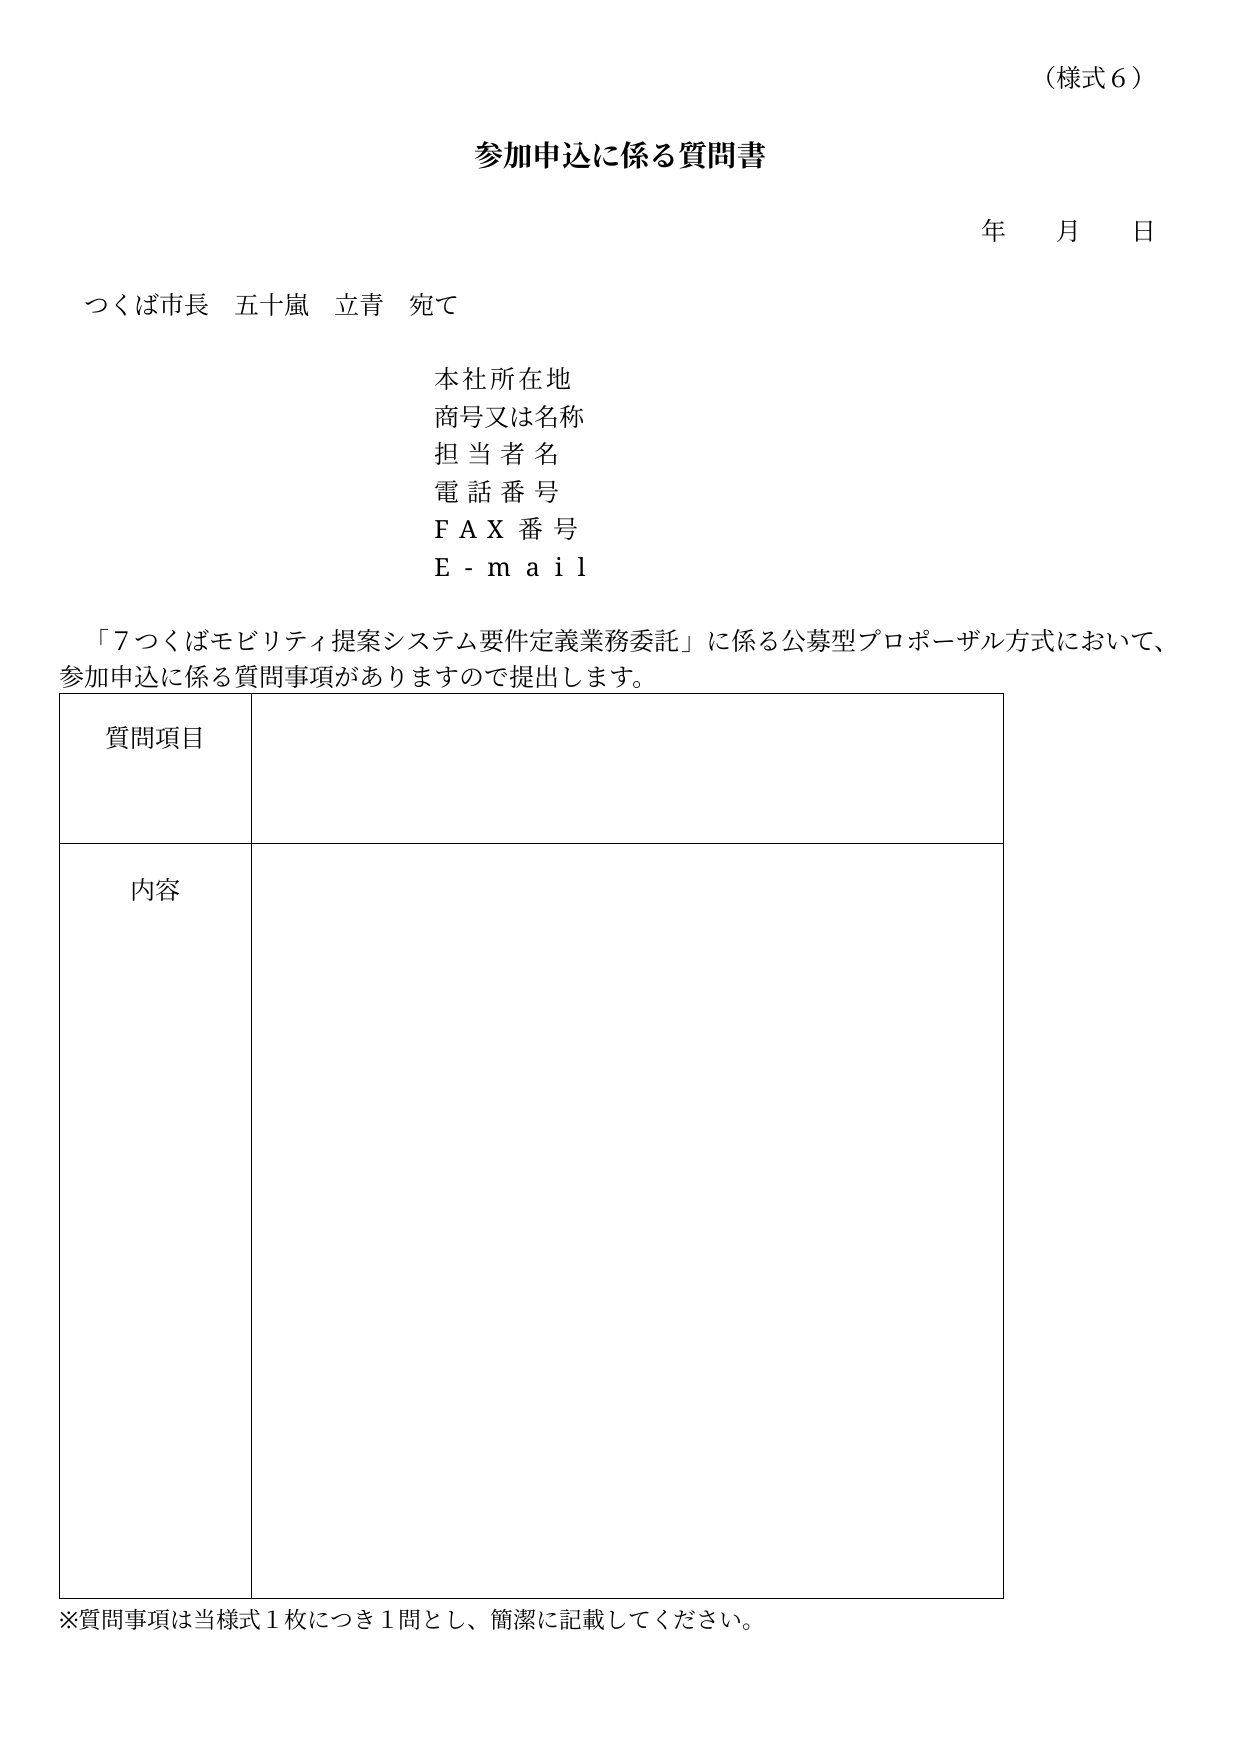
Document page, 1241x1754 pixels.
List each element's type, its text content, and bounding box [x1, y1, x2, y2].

text 本社所在地 [434, 359, 1181, 396]
text （様式６） [59, 59, 1156, 95]
text 商号又は名称 [434, 396, 1181, 434]
text 電話番号 [434, 471, 1181, 509]
text 参加申込に係る質問書 [59, 132, 1181, 174]
text FAX番号 [434, 509, 1181, 546]
text 年 月 日 [59, 212, 1156, 248]
table_header 質問項目 [60, 694, 251, 843]
table_header [252, 694, 1003, 843]
table_cell 内容 [60, 844, 251, 1598]
text E-mail [434, 546, 1181, 584]
table_cell [252, 844, 1003, 1598]
text 担当者名 [434, 434, 1181, 471]
text 「７つくばモビリティ提案システム要件定義業務委託」に係る公募型プロポーザル方式において、参加申込に係る質問事項がありますので提出します。 [59, 621, 1181, 693]
text ※質問事項は当様式１枚につき１問とし、簡潔に記載してください。 [59, 1599, 1181, 1636]
text つくば市長 五十嵐 立青 宛て [84, 285, 1181, 321]
